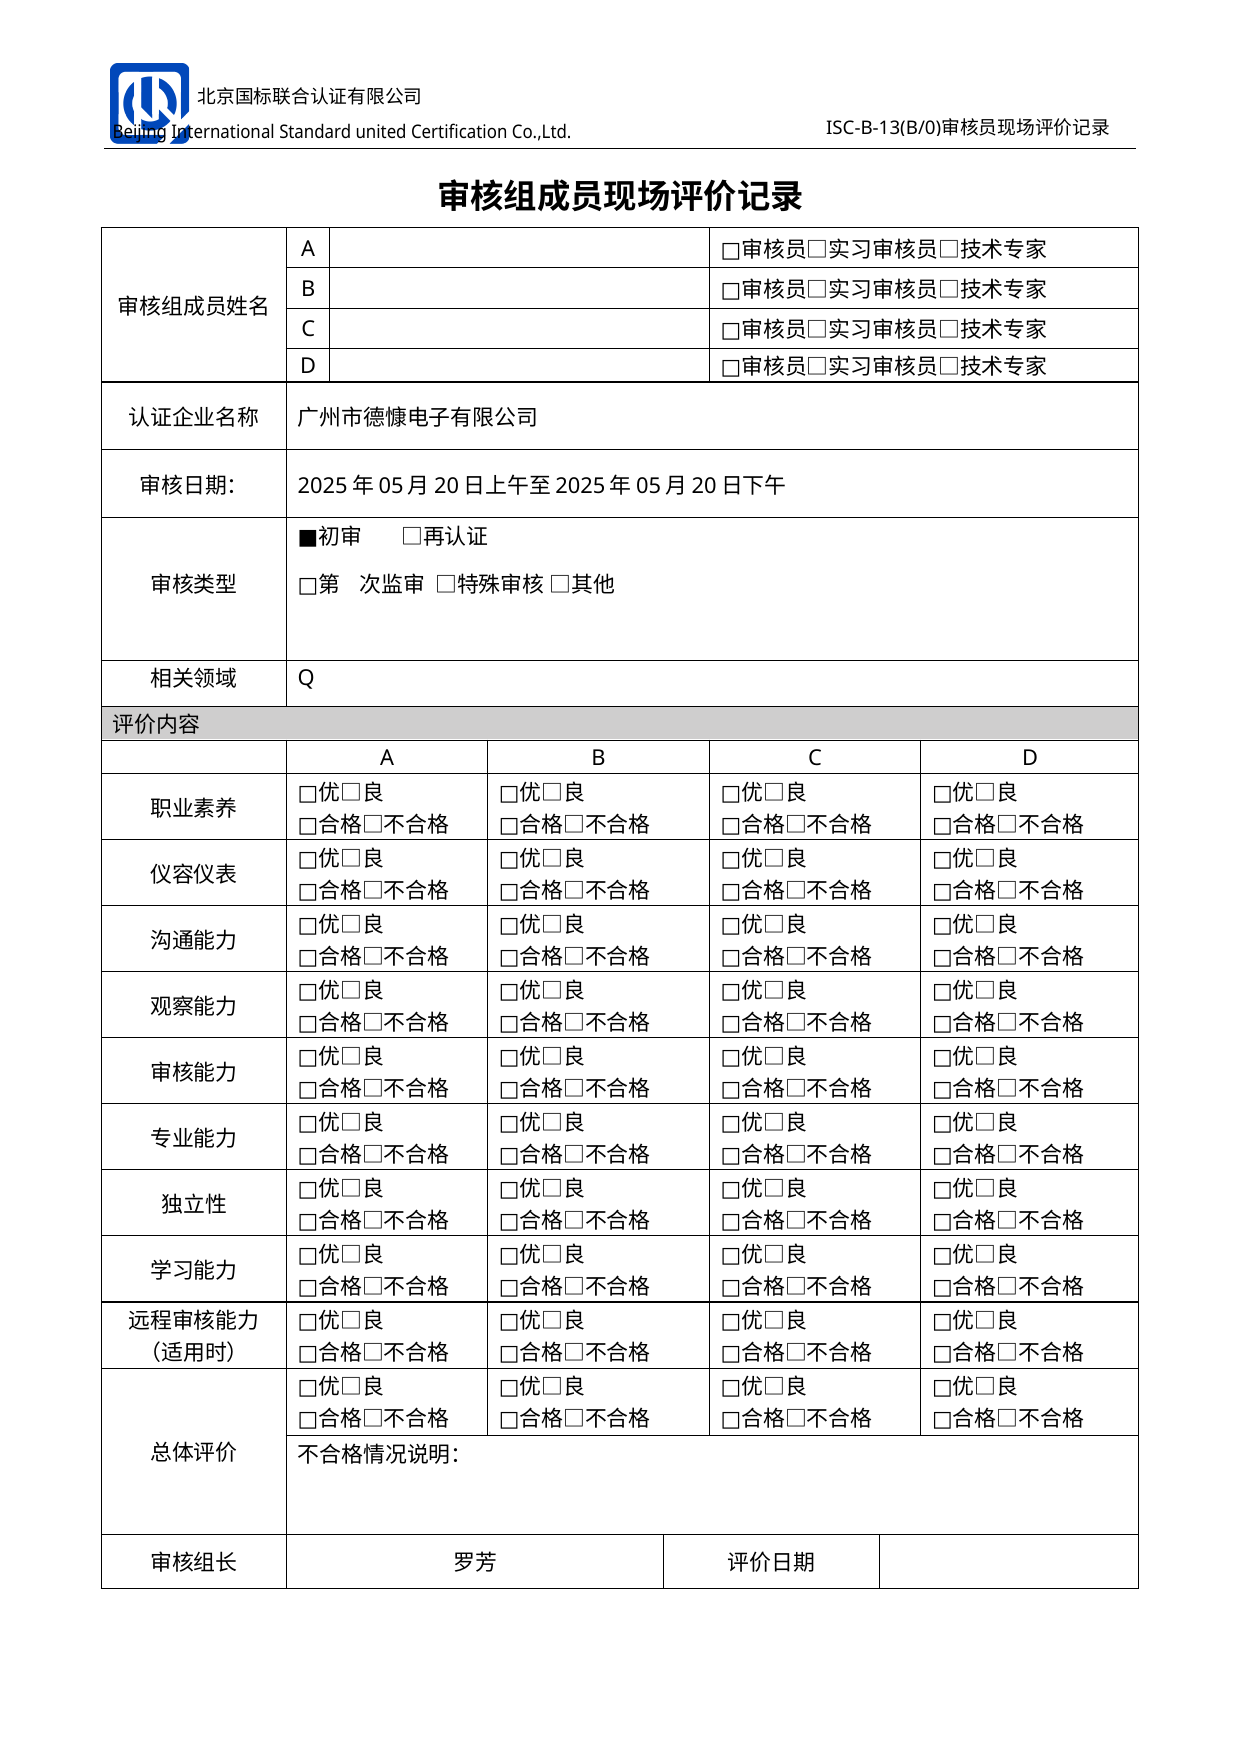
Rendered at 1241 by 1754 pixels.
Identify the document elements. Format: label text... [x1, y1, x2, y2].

table_cell B [488, 741, 709, 773]
table_cell □优□良 □合格□不合格 [921, 906, 1138, 971]
table_cell 沟通能力 [102, 906, 286, 971]
table_cell 认证企业名称 [102, 383, 286, 449]
table_cell □优□良 □合格□不合格 [488, 1170, 709, 1235]
table_cell □优□良 □合格□不合格 [488, 774, 709, 839]
table_cell □优□良 □合格□不合格 [287, 1369, 487, 1435]
table_cell □优□良 □合格□不合格 [488, 972, 709, 1037]
table_cell □优□良 □合格□不合格 [488, 840, 709, 905]
table_cell 罗芳 [287, 1535, 663, 1587]
table_cell □优□良 □合格□不合格 [921, 1104, 1138, 1169]
table_header [330, 228, 709, 267]
table_cell 相关领域 [102, 661, 286, 706]
table_cell □优□良 □合格□不合格 [287, 972, 487, 1037]
table_cell 专业能力 [102, 1104, 286, 1169]
table_cell 审核组长 [102, 1535, 286, 1587]
table_cell 观察能力 [102, 972, 286, 1037]
table_cell 不合格情况说明： [287, 1436, 1138, 1534]
table_header A [287, 228, 329, 267]
table_cell □优□良 □合格□不合格 [488, 1104, 709, 1169]
table_cell □审核员□实习审核员□技术专家 [710, 309, 1138, 348]
table_cell ■初审 □再认证 □第 次监审 □特殊审核 □其他 [287, 518, 1138, 660]
table_cell □优□良 □合格□不合格 [921, 840, 1138, 905]
table_cell □优□良 □合格□不合格 [287, 1104, 487, 1169]
table_cell □优□良 □合格□不合格 [921, 1170, 1138, 1235]
table_cell [102, 741, 286, 773]
table_cell 独立性 [102, 1170, 286, 1235]
table_cell □优□良 □合格□不合格 [287, 1170, 487, 1235]
table_cell □优□良 □合格□不合格 [921, 1236, 1138, 1301]
table_cell □优□良 □合格□不合格 [710, 1369, 920, 1435]
table_cell □优□良 □合格□不合格 [287, 1038, 487, 1103]
table_cell □优□良 □合格□不合格 [710, 1236, 920, 1301]
table_cell □优□良 □合格□不合格 [921, 972, 1138, 1037]
table_cell □优□良 □合格□不合格 [287, 1236, 487, 1301]
table_cell □优□良 □合格□不合格 [287, 1303, 487, 1367]
table_cell □优□良 □合格□不合格 [921, 1303, 1138, 1367]
table_cell □优□良 □合格□不合格 [710, 1303, 920, 1367]
table_cell C [287, 309, 329, 348]
table_cell □优□良 □合格□不合格 [287, 840, 487, 905]
table_cell 评价内容 [102, 707, 1138, 739]
table_cell A [287, 741, 487, 773]
table_cell 审核能力 [102, 1038, 286, 1103]
table_cell D [287, 349, 329, 381]
table_cell 审核类型 [102, 518, 286, 660]
table_cell □优□良 □合格□不合格 [710, 972, 920, 1037]
table_cell □优□良 □合格□不合格 [287, 774, 487, 839]
picture [110, 63, 190, 144]
text 审核组成员现场评价记录 [112, 162, 1128, 227]
table_header □审核员□实习审核员□技术专家 [710, 228, 1138, 267]
table_cell 评价日期 [664, 1535, 879, 1587]
table_cell □优□良 □合格□不合格 [710, 1038, 920, 1103]
table_cell D [921, 741, 1138, 773]
table_cell □优□良 □合格□不合格 [488, 1303, 709, 1367]
table_cell □优□良 □合格□不合格 [488, 1236, 709, 1301]
table_cell [330, 268, 709, 308]
table_cell □优□良 □合格□不合格 [710, 1170, 920, 1235]
table_cell □优□良 □合格□不合格 [287, 906, 487, 971]
table_cell 审核日期： [102, 450, 286, 517]
table_cell □审核员□实习审核员□技术专家 [710, 349, 1138, 381]
table_cell Q [287, 661, 1138, 706]
table_cell 远程审核能力 （适用时） [102, 1303, 286, 1367]
table_cell □优□良 □合格□不合格 [710, 774, 920, 839]
table_cell □优□良 □合格□不合格 [488, 1369, 709, 1435]
table_cell 学习能力 [102, 1236, 286, 1301]
table_cell □优□良 □合格□不合格 [488, 1038, 709, 1103]
table_cell □优□良 □合格□不合格 [921, 774, 1138, 839]
table_cell 仪容仪表 [102, 840, 286, 905]
table_cell [330, 349, 709, 381]
table_cell 总体评价 [102, 1369, 286, 1534]
table_header 审核组成员姓名 [102, 228, 286, 381]
table_cell □优□良 □合格□不合格 [710, 1104, 920, 1169]
table_cell □审核员□实习审核员□技术专家 [710, 268, 1138, 308]
table_cell 2025年05月20日上午至2025年05月20日下午 [287, 450, 1138, 517]
table_cell C [710, 741, 920, 773]
table_cell □优□良 □合格□不合格 [921, 1369, 1138, 1435]
table_cell [880, 1535, 1138, 1587]
table_cell □优□良 □合格□不合格 [921, 1038, 1138, 1103]
table_cell □优□良 □合格□不合格 [488, 906, 709, 971]
table_cell [330, 309, 709, 348]
table_cell 职业素养 [102, 774, 286, 839]
table_cell □优□良 □合格□不合格 [710, 906, 920, 971]
table_cell 广州市德慷电子有限公司 [287, 383, 1138, 449]
table_cell □优□良 □合格□不合格 [710, 840, 920, 905]
table_cell B [287, 268, 329, 308]
